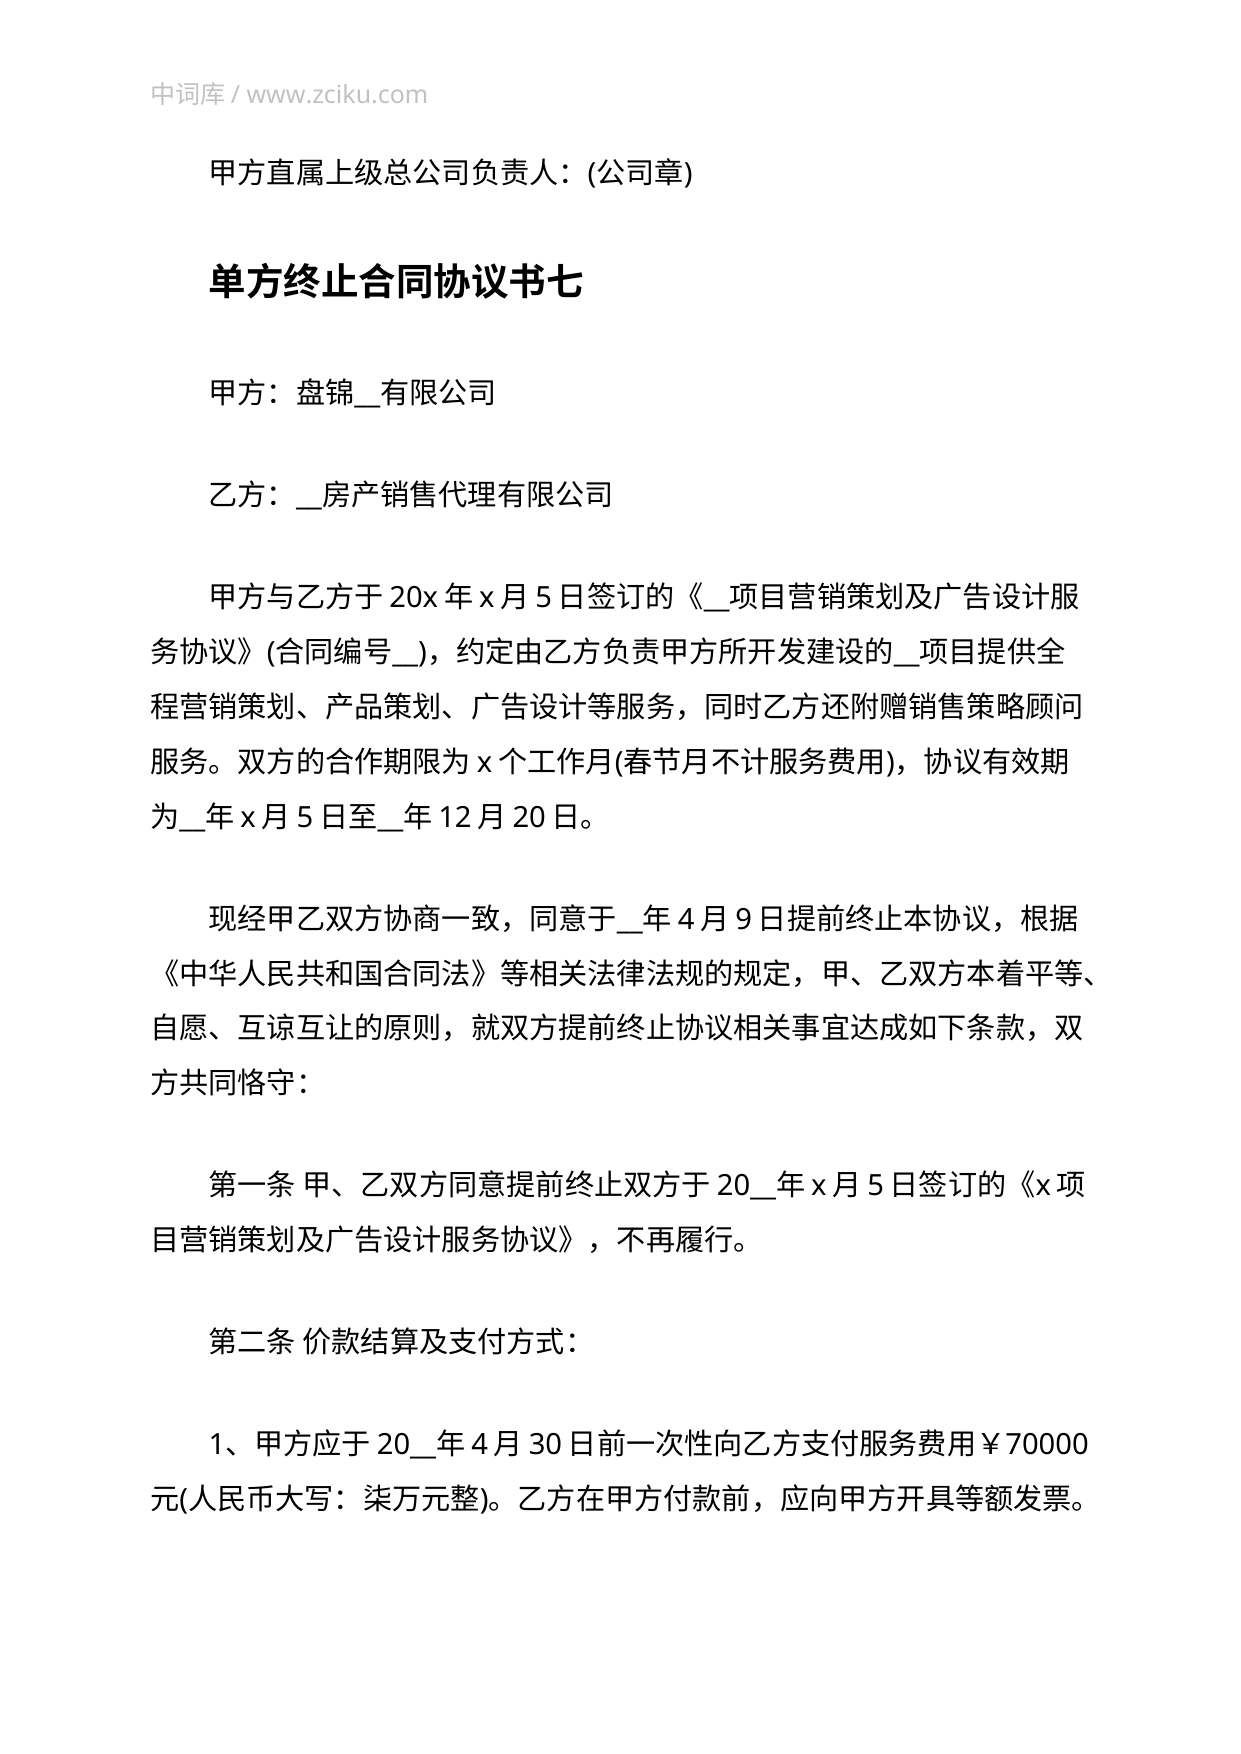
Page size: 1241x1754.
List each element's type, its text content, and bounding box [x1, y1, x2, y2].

text 甲方与乙方于20x年x月5日签订的《__项目营销策划及广告设计服务协议》(合同编号__)，约定由乙方负责甲方所开发建设的__项目提供全程营销策划、产品策划、广告设计等服务，同时乙方还附赠销售策略顾问服务。双方的合作期限为x个工作月(春节月不计服务费用)，协议有效期为__年x月5日至__年12月20日。 [150, 573, 1090, 836]
text 单方终止合同协议书七 [150, 252, 1090, 306]
text 甲方：盘锦__有限公司 [150, 369, 1090, 412]
text 1、甲方应于20__年4月30日前一次性向乙方支付服务费用￥70000元(人民币大写：柒万元整)。乙方在甲方付款前，应向甲方开具等额发票。 [150, 1420, 1090, 1518]
text 现经甲乙双方协商一致，同意于__年4月9日提前终止本协议，根据《中华人民共和国合同法》等相关法律法规的规定，甲、乙双方本着平等、自愿、互谅互让的原则，就双方提前终止协议相关事宜达成如下条款，双方共同恪守： [150, 895, 1090, 1102]
text 乙方：__房产销售代理有限公司 [150, 471, 1090, 514]
text 甲方直属上级总公司负责人：(公司章) [150, 150, 1090, 192]
text 第一条 甲、乙双方同意提前终止双方于20__年x月5日签订的《x项目营销策划及广告设计服务协议》，不再履行。 [150, 1162, 1090, 1259]
text 第二条 价款结算及支付方式： [150, 1318, 1090, 1361]
